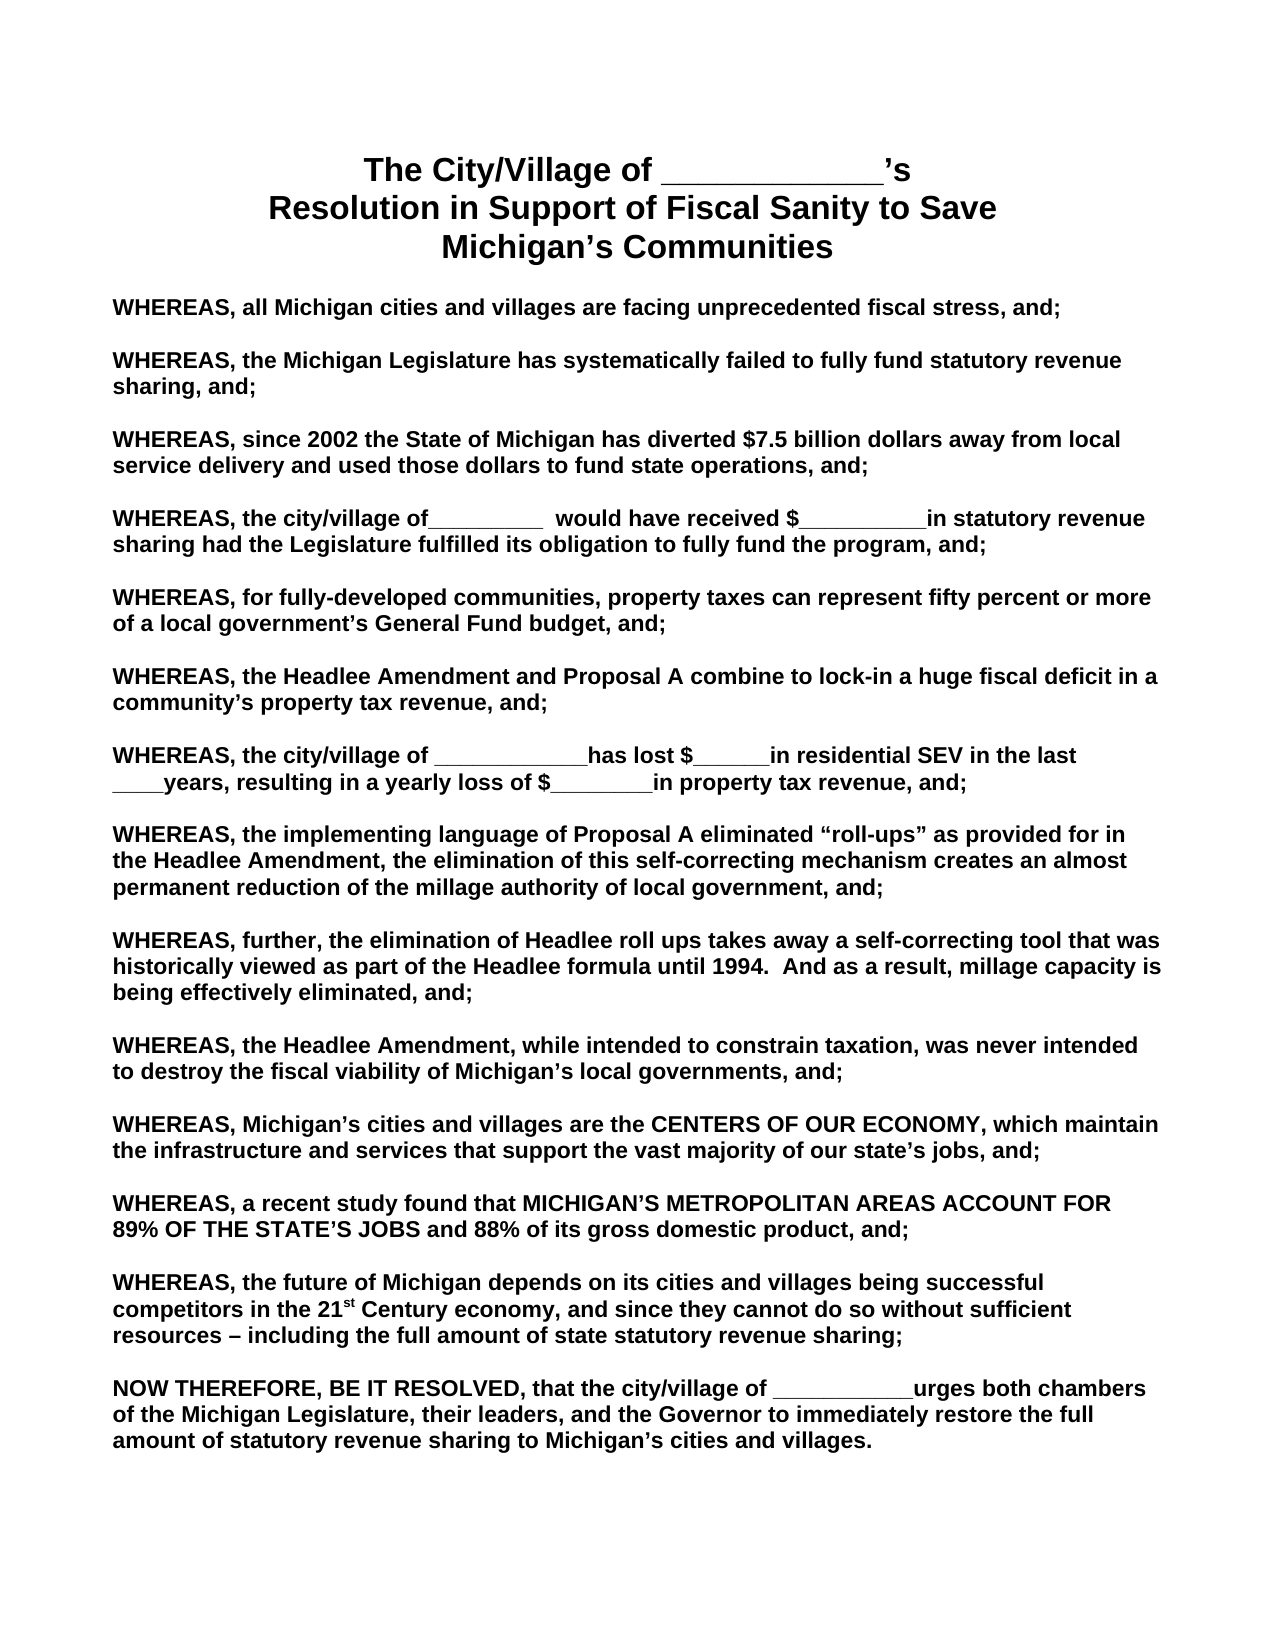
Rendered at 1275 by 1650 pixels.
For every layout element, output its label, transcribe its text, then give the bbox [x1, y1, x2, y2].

text Resolution in Support of Fiscal Sanity to Save Michigan’s Communities [112, 188, 1162, 265]
text WHEREAS, further, the elimination of Headlee roll ups takes away a self-correcting tool that was historically viewed as part of the Headlee formula until 1994. And as a result, millage capacity is being effectively eliminated, and; [112, 927, 1162, 1006]
text WHEREAS, Michigan’s cities and villages are the CENTERS OF OUR ECONOMY, which maintain the infrastructure and services that support the vast majority of our state’s jobs, and; [112, 1111, 1162, 1164]
text NOW THEREFORE, BE IT RESOLVED, that the city/village of ___________urges both chambers of the Michigan Legislature, their leaders, and the Governor to immediately restore the full amount of statutory revenue sharing to Michigan’s cities and villages. [112, 1374, 1162, 1454]
text WHEREAS, the city/village of ____________has lost $______in residential SEV in the last ____years, resulting in a yearly loss of $________in property tax revenue, and; [112, 742, 1162, 795]
text WHEREAS, a recent study found that MICHIGAN’S METROPOLITAN AREAS ACCOUNT FOR 89% OF THE STATE’S JOBS and 88% of its gross domestic product, and; [112, 1190, 1162, 1243]
text WHEREAS, the implementing language of Proposal A eliminated “roll-ups” as provided for in the Headlee Amendment, the elimination of this self-correcting mechanism creates an almost permanent reduction of the millage authority of local government, and; [112, 821, 1162, 900]
text WHEREAS, the city/village of_________ would have received $__________in statutory revenue sharing had the Legislature fulfilled its obligation to fully fund the program, and; [112, 505, 1162, 558]
text WHEREAS, the Michigan Legislature has systematically failed to fully fund statutory revenue sharing, and; [112, 347, 1162, 399]
text WHEREAS, since 2002 the State of Michigan has diverted $7.5 billion dollars away from local service delivery and used those dollars to fund state operations, and; [112, 426, 1162, 478]
text WHEREAS, the future of Michigan depends on its cities and villages being successful competitors in the 21st Century economy, and since they cannot do so without sufficient resources – including the full amount of state statutory revenue sharing; [112, 1269, 1162, 1348]
text The City/Village of ____________’s [112, 150, 1162, 188]
text WHEREAS, for fully-developed communities, property taxes can represent fifty percent or more of a local government’s General Fund budget, and; [112, 584, 1162, 637]
text WHEREAS, the Headlee Amendment, while intended to constrain taxation, was never intended to destroy the fiscal viability of Michigan’s local governments, and; [112, 1032, 1162, 1085]
text WHEREAS, all Michigan cities and villages are facing unprecedented fiscal stress, and; [112, 294, 1162, 320]
text WHEREAS, the Headlee Amendment and Proposal A combine to lock-in a huge fiscal deficit in a community’s property tax revenue, and; [112, 663, 1162, 716]
